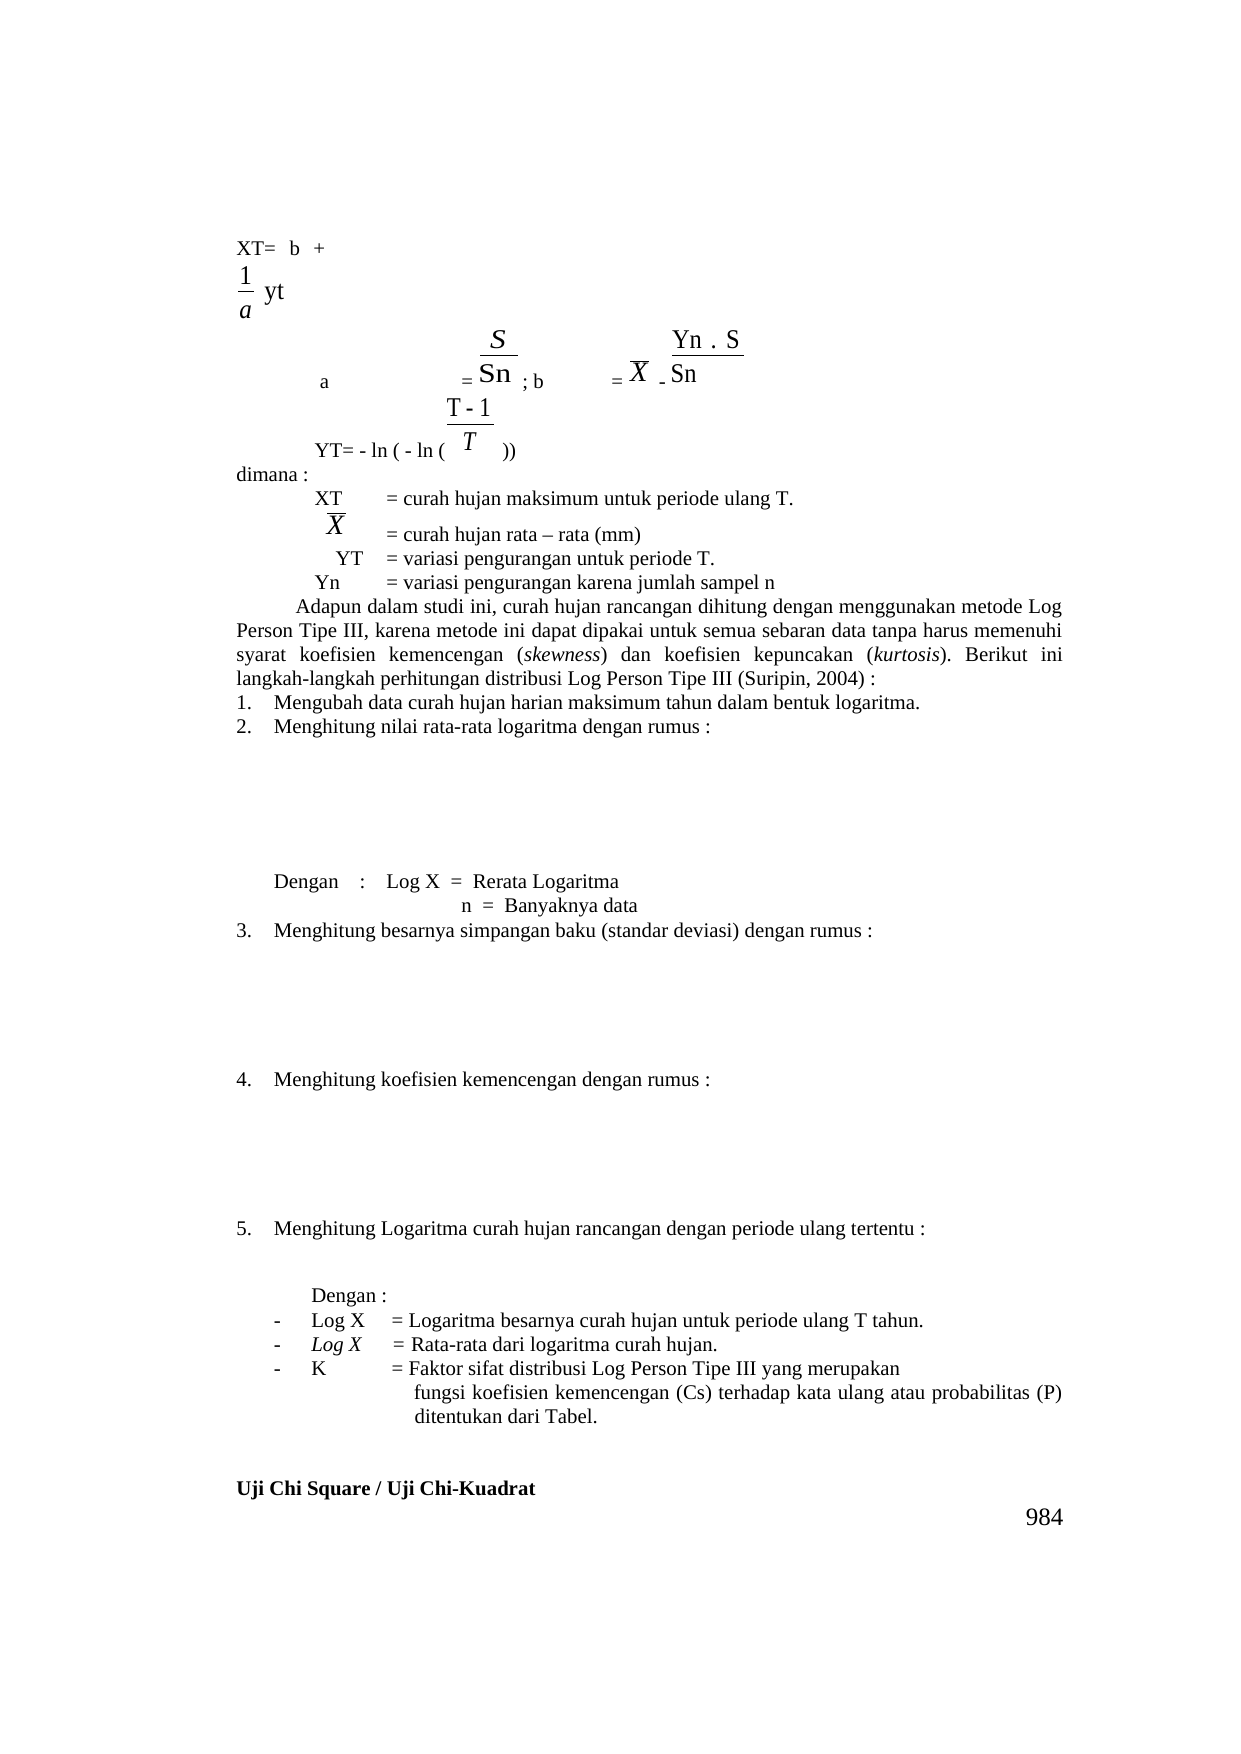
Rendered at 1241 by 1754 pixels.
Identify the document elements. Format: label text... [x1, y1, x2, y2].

text fungsi koefisien kemencengan (Cs) terhadap kata ulang atau probabilitas (P) ditentukan dari Tabel. [413, 1380, 1063, 1428]
list Menghitung nilai rata-rata logaritma dengan rumus : [236, 714, 1063, 738]
text dimana : [236, 462, 1034, 486]
list Log X = Logaritma besarnya curah hujan untuk periode ulang T tahun. [274, 1307, 1063, 1332]
list n = Banyaknya data [333, 893, 1063, 917]
text Dengan : Log X = Rerata Logaritma [274, 738, 1063, 893]
list Menghitung Logaritma curah hujan rancangan dengan periode ulang tertentu : [236, 1216, 1063, 1240]
text Uji Chi Square / Uji Chi-Kuadrat [236, 1476, 1063, 1500]
text YT= - ln ( - ln ( )) [236, 393, 1034, 462]
text XT = curah hujan maksimum untuk periode ulang T. [236, 486, 1034, 510]
text Dengan : [281, 1240, 1063, 1307]
text Yn = variasi pengurangan karena jumlah sampel n [236, 570, 1034, 594]
text = curah hujan rata – rata (mm) [236, 510, 1034, 546]
text YT = variasi pengurangan untuk periode T. [236, 546, 1034, 570]
list Mengubah data curah hujan harian maksimum tahun dalam bentuk logaritma. [236, 690, 1063, 714]
text a = ; b = - [236, 324, 1034, 393]
list K = Faktor sifat distribusi Log Person Tipe III yang merupakan [274, 1356, 1063, 1380]
list Menghitung besarnya simpangan baku (standar deviasi) dengan rumus : [236, 917, 1063, 942]
text Adapun dalam studi ini, curah hujan rancangan dihitung dengan menggunakan metode Log Person Tipe III, karena metode ini dapat dipakai untuk semua sebaran data tanpa harus memenuhi syarat koefisien kemencengan (skewness) dan koefisien kepuncakan (kurtosis). Berikut ini langkah-langkah perhitungan distribusi Log Person Tipe III (Suripin, 2004) : [236, 594, 1063, 690]
list Menghitung koefisien kemencengan dengan rumus : [236, 1067, 1063, 1091]
text XT= b + [236, 236, 325, 324]
list Log X = Rata-rata dari logaritma curah hujan. [274, 1332, 1063, 1356]
